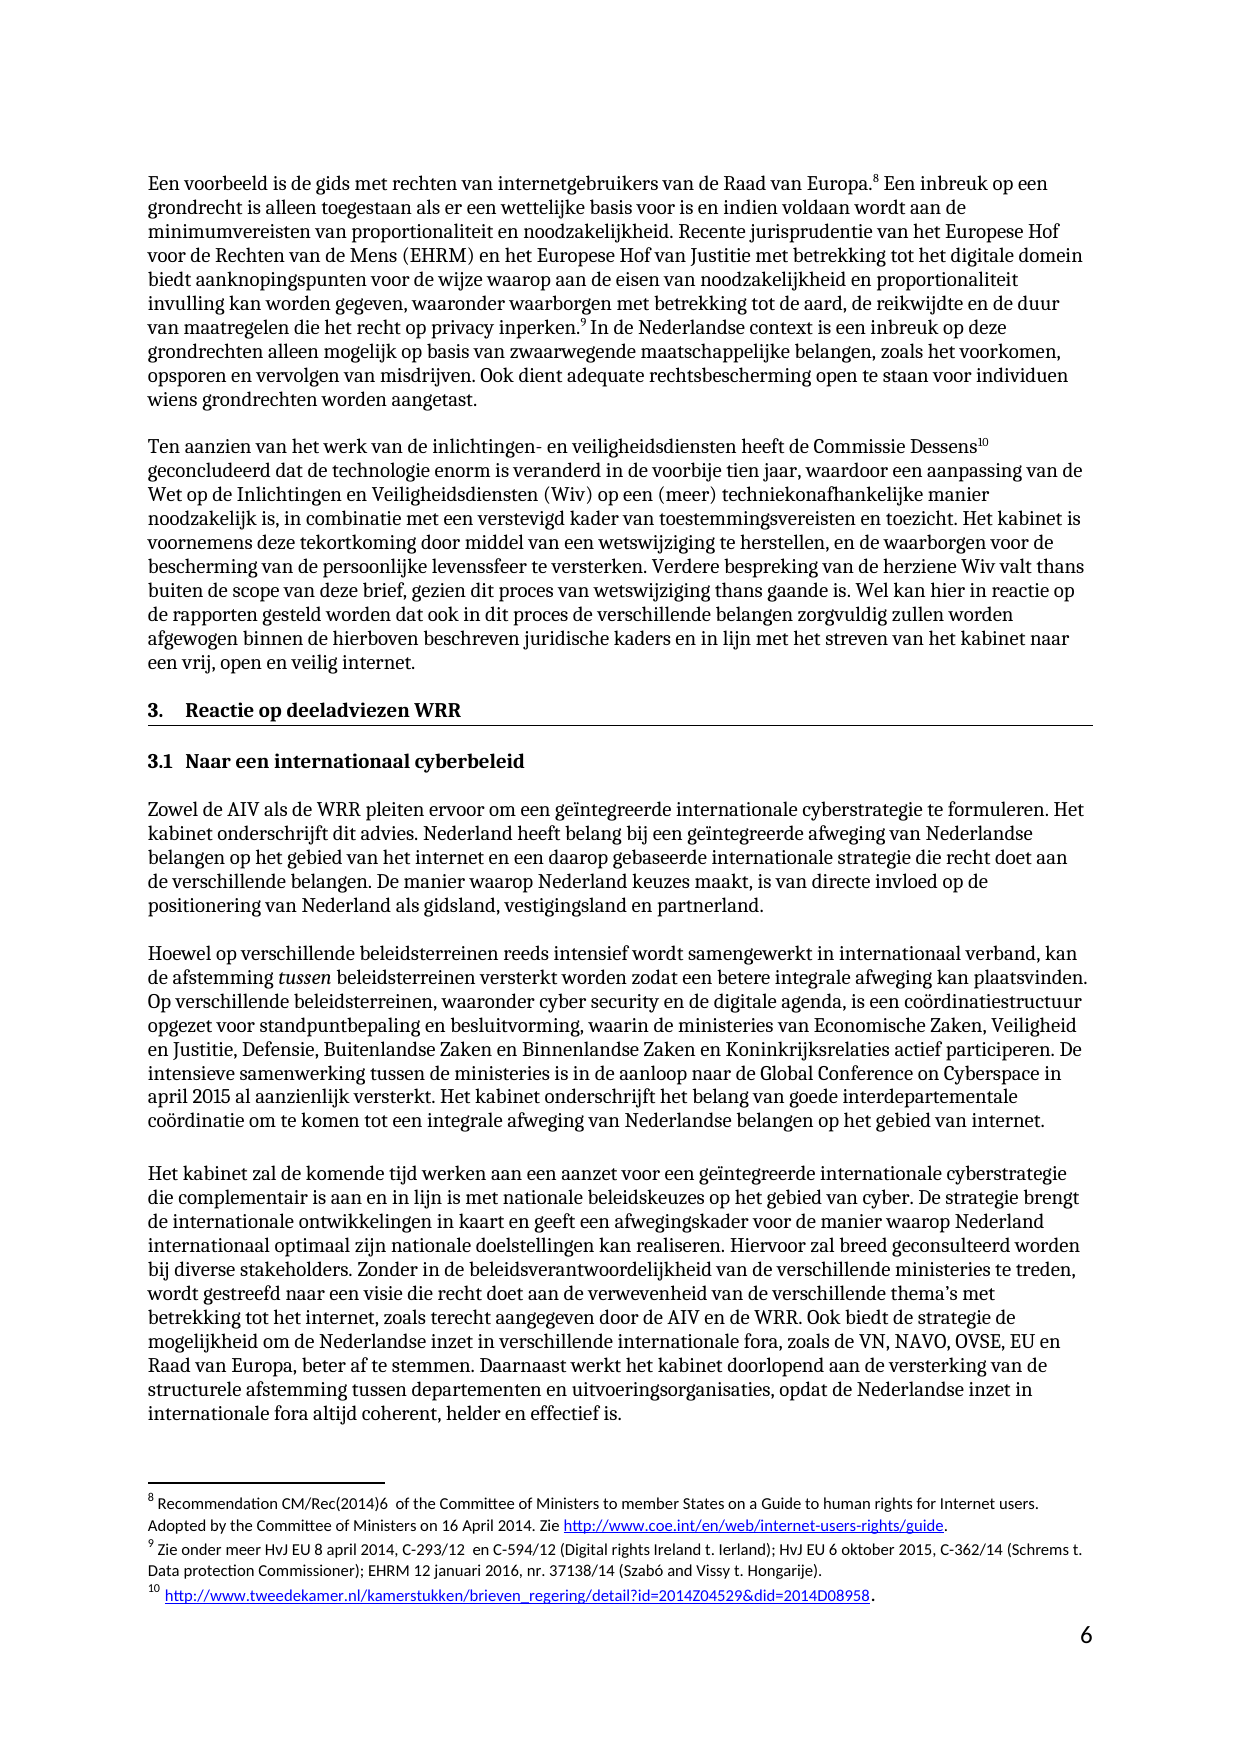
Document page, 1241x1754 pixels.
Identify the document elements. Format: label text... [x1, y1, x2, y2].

text Een voorbeeld is de gids met rechten van internetgebruikers van de Raad van Europa. Een inbreuk op een grondrecht is alleen toegestaan als er een wettelijke basis voor is en indien voldaan wordt aan de minimumvereisten van proportionaliteit en noodzakelijkheid. Recente jurisprudentie van het Europese Hof voor de Rechten van de Mens (EHRM) en het Europese Hof van Justitie met betrekking tot het digitale domein biedt aanknopingspunten voor de wijze waarop aan de eisen van noodzakelijkheid en proportionaliteit invulling kan worden gegeven, waaronder waarborgen met betrekking tot de aard, de reikwijdte en de duur van maatregelen die het recht op privacy inperken. In de Nederlandse context is een inbreuk op deze grondrechten alleen mogelijk op basis van zwaarwegende maatschappelijke belangen, zoals het voorkomen, opsporen en vervolgen van misdrijven. Ook dient adequate rechtsbescherming open te staan voor individuen wiens grondrechten worden aangetast. [148, 172, 1093, 411]
list Reactie op deeladviezen WRR [148, 699, 1093, 725]
list Naar een internationaal cyberbeleid [148, 750, 1093, 774]
text Zowel de AIV als de WRR pleiten ervoor om een geïntegreerde internationale cyberstrategie te formuleren. Het kabinet onderschrijft dit advies. Nederland heeft belang bij een geïntegreerde afweging van Nederlandse belangen op het gebied van het internet en een daarop gebaseerde internationale strategie die recht doet aan de verschillende belangen. De manier waarop Nederland keuzes maakt, is van directe invloed op de positionering van Nederland als gidsland, vestigingsland en partnerland. [148, 798, 1093, 917]
text Hoewel op verschillende beleidsterreinen reeds intensief wordt samengewerkt in internationaal verband, kan de afstemming tussen beleidsterreinen versterkt worden zodat een betere integrale afweging kan plaatsvinden. Op verschillende beleidsterreinen, waaronder cyber security en de digitale agenda, is een coördinatiestructuur opgezet voor standpuntbepaling en besluitvorming, waarin de ministeries van Economische Zaken, Veiligheid en Justitie, Defensie, Buitenlandse Zaken en Binnenlandse Zaken en Koninkrijksrelaties actief participeren. De intensieve samenwerking tussen de ministeries is in de aanloop naar de Global Conference on Cyberspace in april 2015 al aanzienlijk versterkt. Het kabinet onderschrijft het belang van goede interdepartementale coördinatie om te komen tot een integrale afweging van Nederlandse belangen op het gebied van internet. [148, 941, 1093, 1133]
text Ten aanzien van het werk van de inlichtingen- en veiligheidsdiensten heeft de Commissie Dessens geconcludeerd dat de technologie enorm is veranderd in de voorbije tien jaar, waardoor een aanpassing van de Wet op de Inlichtingen en Veiligheidsdiensten (Wiv) op een (meer) techniekonafhankelijke manier noodzakelijk is, in combinatie met een verstevigd kader van toestemmingsvereisten en toezicht. Het kabinet is voornemens deze tekortkoming door middel van een wetswijziging te herstellen, en de waarborgen voor de bescherming van de persoonlijke levenssfeer te versterken. Verdere bespreking van de herziene Wiv valt thans buiten de scope van deze brief, gezien dit proces van wetswijziging thans gaande is. Wel kan hier in reactie op de rapporten gesteld worden dat ook in dit proces de verschillende belangen zorgvuldig zullen worden afgewogen binnen de hierboven beschreven juridische kaders en in lijn met het streven van het kabinet naar een vrij, open en veilig internet. [148, 435, 1093, 675]
text Het kabinet zal de komende tijd werken aan een aanzet voor een geïntegreerde internationale cyberstrategie die complementair is aan en in lijn is met nationale beleidskeuzes op het gebied van cyber. De strategie brengt de internationale ontwikkelingen in kaart en geeft een afwegingskader voor de manier waarop Nederland internationaal optimaal zijn nationale doelstellingen kan realiseren. Hiervoor zal breed geconsulteerd worden bij diverse stakeholders. Zonder in de beleidsverantwoordelijkheid van de verschillende ministeries te treden, wordt gestreefd naar een visie die recht doet aan de verwevenheid van de verschillende thema’s met betrekking tot het internet, zoals terecht aangegeven door de AIV en de WRR. Ook biedt de strategie de mogelijkheid om de Nederlandse inzet in verschillende internationale fora, zoals de VN, NAVO, OVSE, EU en Raad van Europa, beter af te stemmen. Daarnaast werkt het kabinet doorlopend aan de versterking van de structurele afstemming tussen departementen en uitvoeringsorganisaties, opdat de Nederlandse inzet in internationale fora altijd coherent, helder en effectief is. [148, 1162, 1093, 1425]
